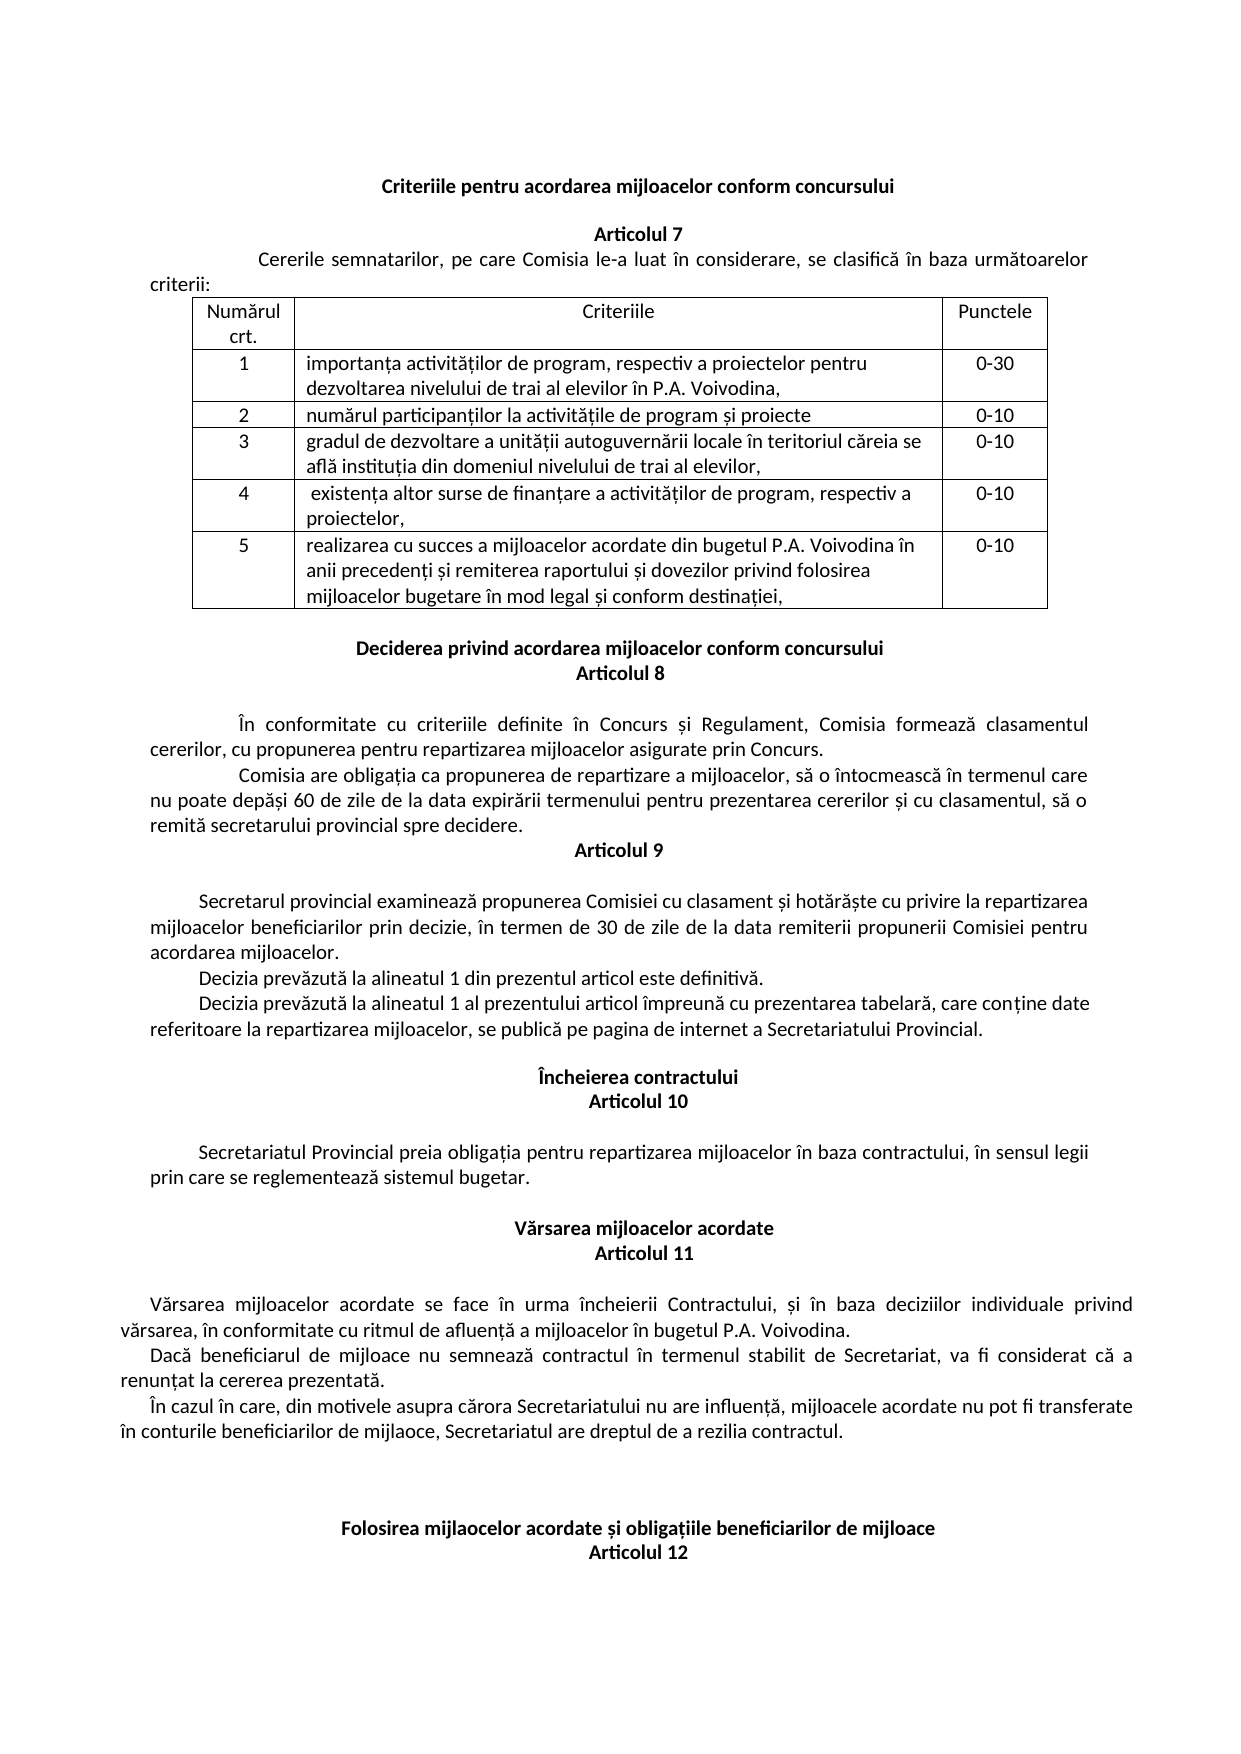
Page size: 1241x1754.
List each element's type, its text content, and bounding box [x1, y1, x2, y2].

text Articolul 10 [162, 1089, 1078, 1113]
table_cell existenţa altor surse de finanţare a activităţilor de program, respectiv a proiectelor, [295, 480, 942, 531]
table_cell 2 [193, 402, 294, 427]
table_cell 0-10 [943, 480, 1047, 531]
table_header Punctele [943, 298, 1047, 349]
text Secretariatul Provincial preia obligaţia pentru repartizarea mijloacelor în baza contractului, în sensul legii prin care se reglementează sistemul bugetar. [150, 1139, 1090, 1190]
text Decizia prevăzută la alineatul 1 din prezentul articol este definitivă. [150, 965, 1090, 990]
text Articolul 8 [150, 660, 1090, 686]
table_cell 3 [193, 428, 294, 479]
text Articolul 12 [162, 1540, 1078, 1564]
text Articolul 11 [150, 1241, 1090, 1266]
table_cell 0-10 [943, 532, 1047, 608]
text Folosirea mijlaocelor acordate și obligațiile beneficiarilor de mijloace [162, 1516, 1078, 1540]
table_cell 1 [193, 350, 294, 401]
table_cell 5 [193, 532, 294, 608]
table_cell 4 [193, 480, 294, 531]
text Cererile semnatarilor, pe care Comisia le-a luat în considerare, se clasifică în baza următoarelor criterii: [150, 246, 1090, 297]
table_cell 0-10 [943, 402, 1047, 427]
table_cell importanţa activităţilor de program, respectiv a proiectelor pentru dezvoltarea nivelului de trai al elevilor în P.A. Voivodina, [295, 350, 942, 401]
table_cell numărul participanţilor la activităţile de program şi proiecte [295, 402, 942, 427]
text Decizia prevăzută la alineatul 1 al prezentului articol împreună cu prezentarea tabelară, care conţine date referitoare la repartizarea mijloacelor, se publică pe pagina de internet a Secretariatului Provincial. [150, 990, 1090, 1041]
text Criteriile pentru acordarea mijloacelor conform concursului [162, 174, 1078, 198]
table_cell 0-10 [943, 428, 1047, 479]
text Vărsarea mijloacelor acordate se face în urma încheierii Contractului, și în baza deciziilor individuale privind vărsarea, în conformitate cu ritmul de afluență a mijloacelor în bugetul P.A. Voivodina. [120, 1291, 1135, 1342]
table_cell gradul de dezvoltare a unităţii autoguvernării locale în teritoriul căreia se află instituţia din domeniul nivelului de trai al elevilor, [295, 428, 942, 479]
text Articolul 7 [162, 222, 1078, 246]
table_cell 0-30 [943, 350, 1047, 401]
text Încheierea contractului [162, 1065, 1078, 1089]
text În conformitate cu criteriile definite în Concurs și Regulament, Comisia formează clasamentul cererilor, cu propunerea pentru repartizarea mijloacelor asigurate prin Concurs. [150, 711, 1090, 762]
text Articolul 9 [159, 838, 1078, 862]
text Dacă beneficiarul de mijloace nu semnează contractul în termenul stabilit de Secretariat, va fi considerat că a renunţat la cererea prezentată. [120, 1342, 1135, 1393]
text Deciderea privind acordarea mijloacelor conform concursului [150, 635, 1090, 660]
table_header Criteriile [295, 298, 942, 349]
text Comisia are obligația ca propunerea de repartizare a mijloacelor, să o întocmească în termenul care nu poate depăși 60 de zile de la data expirării termenului pentru prezentarea cererilor și cu clasamentul, să o remită secretarului provincial spre decidere. [150, 762, 1090, 838]
text Vărsarea mijloacelor acordate [150, 1215, 1090, 1241]
table_cell realizarea cu succes a mijloacelor acordate din bugetul P.A. Voivodina în anii precedenţi şi remiterea raportului şi dovezilor privind folosirea mijloacelor bugetare în mod legal şi conform destinaţiei, [295, 532, 942, 608]
text Secretarul provincial examinează propunerea Comisiei cu clasament și hotărăște cu privire la repartizarea mijloacelor beneficiarilor prin decizie, în termen de 30 de zile de la data remiterii propunerii Comisiei pentru acordarea mijloacelor. [150, 889, 1090, 965]
text În cazul în care, din motivele asupra cărora Secretariatului nu are influență, mijloacele acordate nu pot fi transferate în conturile beneficiarilor de mijlaoce, Secretariatul are dreptul de a rezilia contractul. [120, 1393, 1135, 1444]
table_header Numărul crt. [193, 298, 294, 349]
